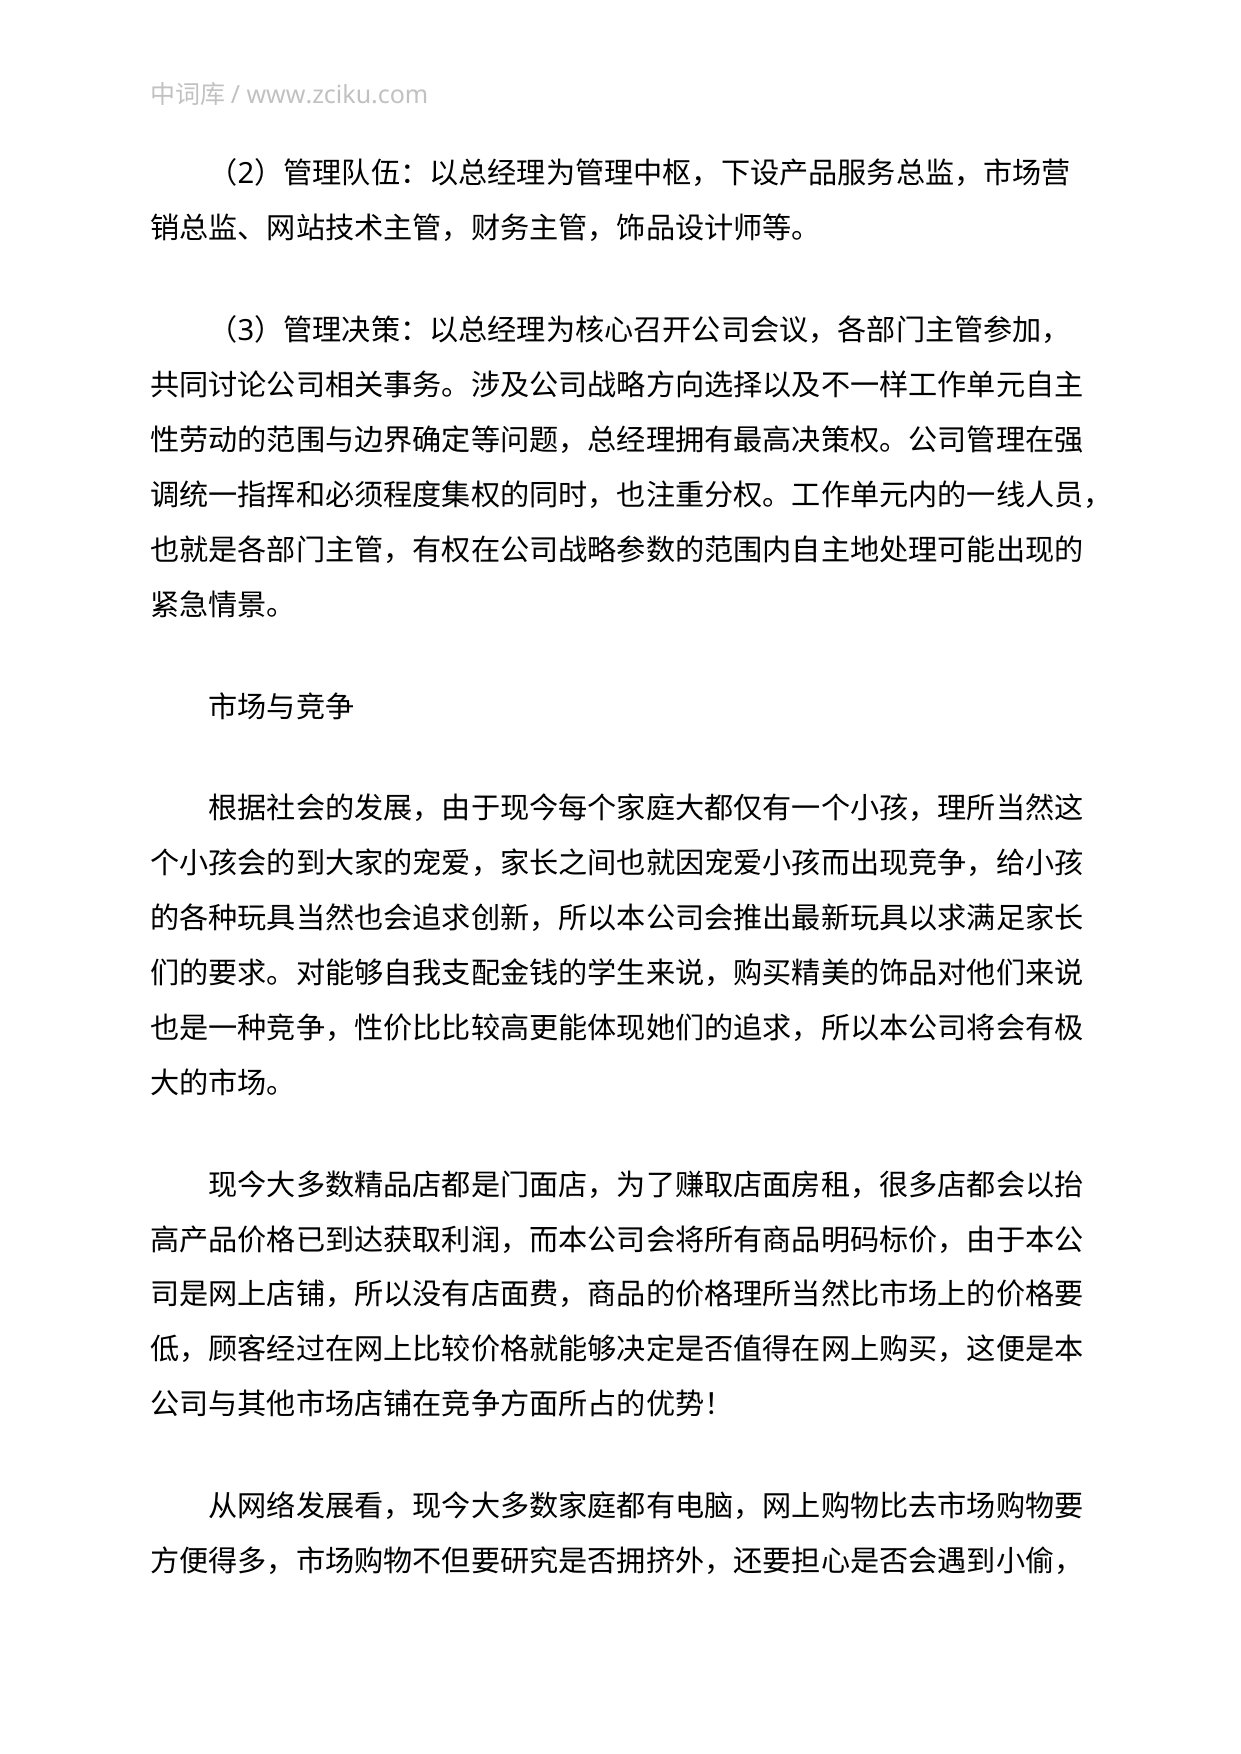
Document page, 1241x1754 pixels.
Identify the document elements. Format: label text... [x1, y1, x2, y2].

text 现今大多数精品店都是门面店，为了赚取店面房租，很多店都会以抬高产品价格已到达获取利润，而本公司会将所有商品明码标价，由于本公司是网上店铺，所以没有店面费，商品的价格理所当然比市场上的价格要低，顾客经过在网上比较价格就能够决定是否值得在网上购买，这便是本公司与其他市场店铺在竞争方面所占的优势！ [150, 1161, 1090, 1423]
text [150, 1482, 1090, 1580]
text （2）管理队伍：以总经理为管理中枢，下设产品服务总监，市场营销总监、网站技术主管，财务主管，饰品设计师等。 [150, 150, 1090, 247]
text 根据社会的发展，由于现今每个家庭大都仅有一个小孩，理所当然这个小孩会的到大家的宠爱，家长之间也就因宠爱小孩而出现竞争，给小孩的各种玩具当然也会追求创新，所以本公司会推出最新玩具以求满足家长们的要求。对能够自我支配金钱的学生来说，购买精美的饰品对他们来说也是一种竞争，性价比比较高更能体现她们的追求，所以本公司将会有极大的市场。 [150, 785, 1090, 1102]
text （3）管理决策：以总经理为核心召开公司会议，各部门主管参加，共同讨论公司相关事务。涉及公司战略方向选择以及不一样工作单元自主性劳动的范围与边界确定等问题，总经理拥有最高决策权。公司管理在强调统一指挥和必须程度集权的同时，也注重分权。工作单元内的一线人员，也就是各部门主管，有权在公司战略参数的范围内自主地处理可能出现的紧急情景。 [150, 307, 1090, 624]
text 市场与竞争 [150, 683, 1090, 725]
